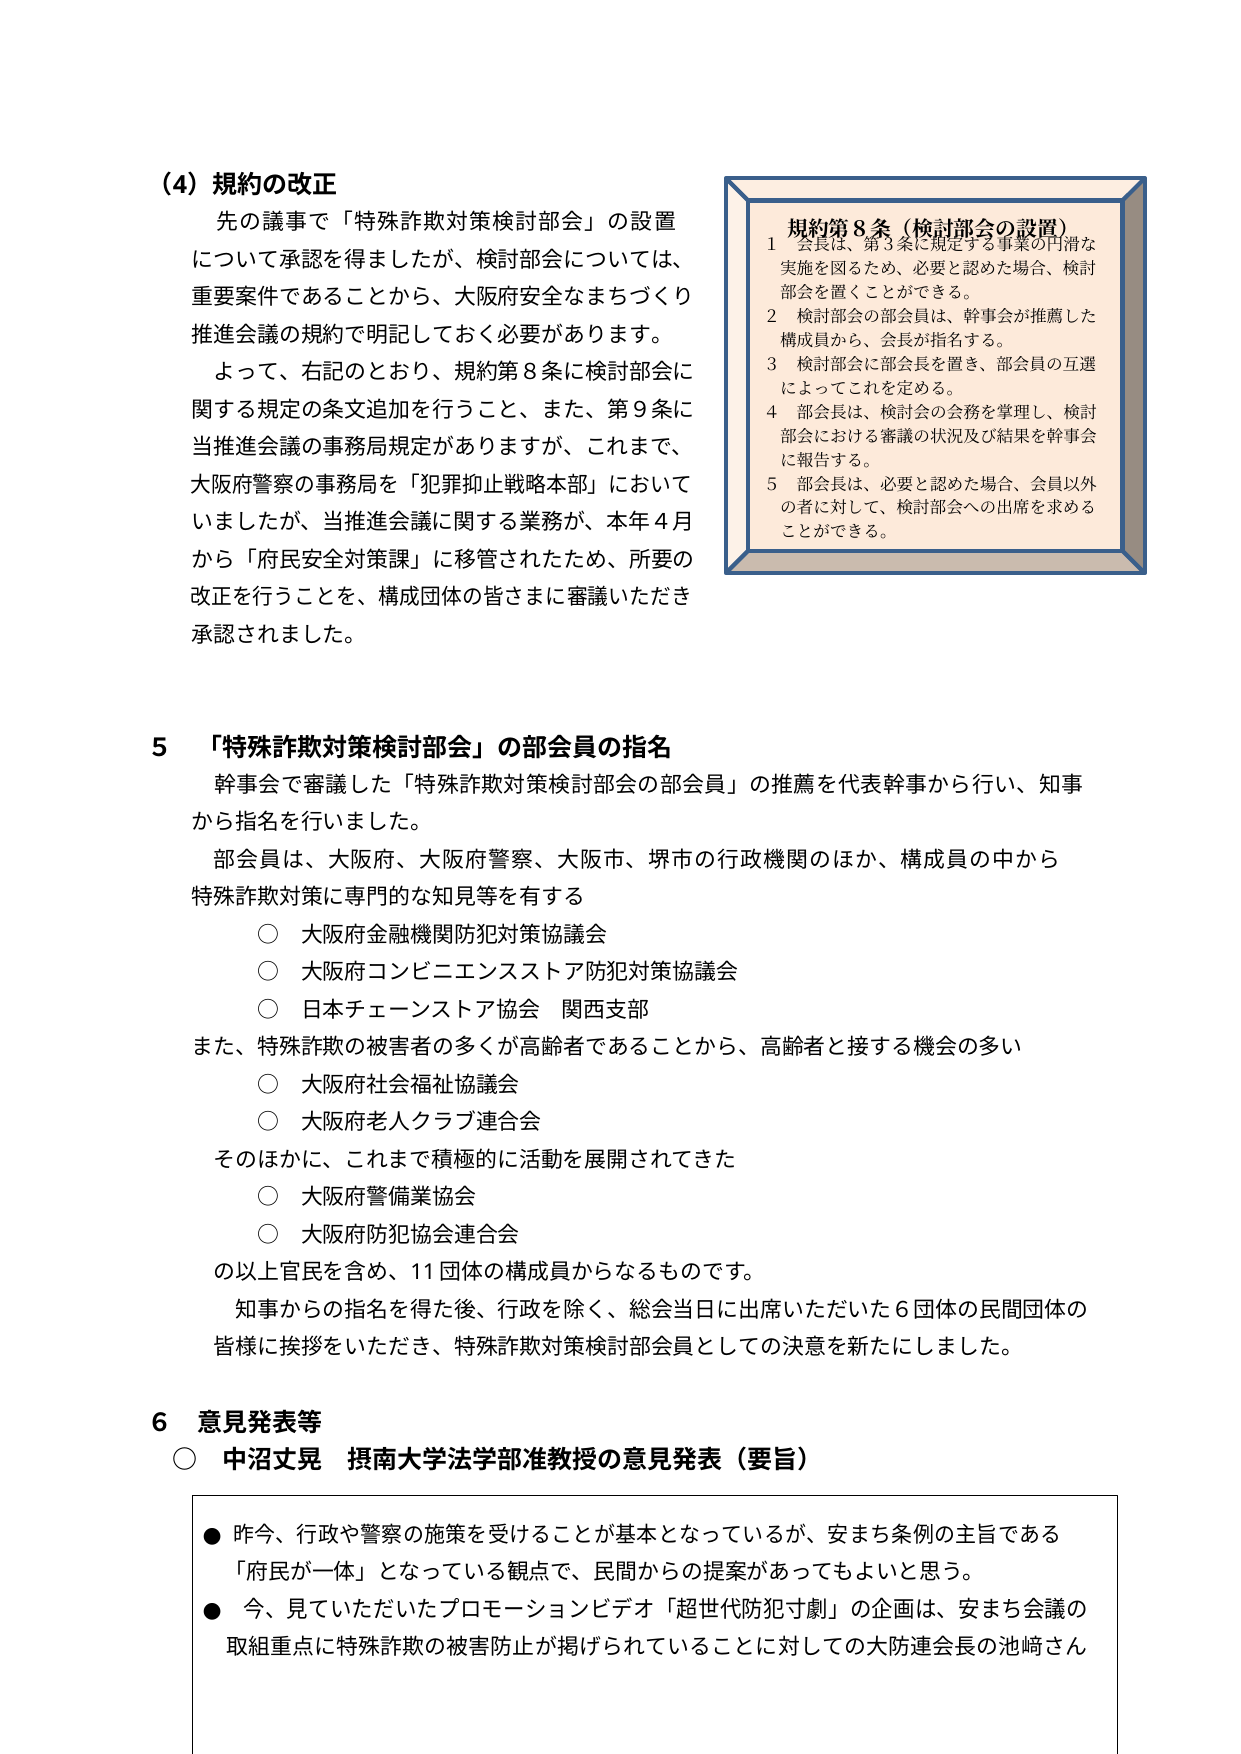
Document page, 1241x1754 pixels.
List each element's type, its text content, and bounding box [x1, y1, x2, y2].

text ● 昨今、行政や警察の施策を受けることが基本となっているが、安まち条例の主旨である [148, 1514, 1122, 1551]
text ○ 日本チェーンストア協会 関西支部 [148, 989, 1107, 1026]
text （4）規約の改正 [148, 164, 1107, 201]
text ６ 意見発表等 [148, 1401, 1107, 1439]
text について承認を得ましたが、検討部会については、 [148, 239, 724, 276]
text 特殊詐欺対策に専門的な知見等を有する [148, 876, 1107, 914]
text よって、右記のとおり、規約第８条に検討部会に [191, 351, 724, 389]
text ５ 「特殊詐欺対策検討部会」の部会員の指名 [148, 726, 1107, 764]
text 当推進会議の事務局規定がありますが、これまで、 [148, 426, 724, 464]
text ○ 大阪府警備業協会 [148, 1176, 1107, 1214]
text ○ 大阪府金融機関防犯対策協議会 [148, 914, 1107, 951]
text の以上官民を含め、11団体の構成員からなるものです。 [148, 1251, 1107, 1289]
text 大阪府警察の事務局を「犯罪抑止戦略本部」において [148, 464, 724, 501]
text 関する規定の条文追加を行うこと、また、第９条に [148, 389, 724, 426]
text 推進会議の規約で明記しておく必要があります。 [191, 314, 724, 351]
text から指名を行いました。 [191, 801, 1107, 839]
text 改正を行うことを、構成団体の皆さまに審議いただき [148, 576, 1107, 614]
text ○ 大阪府コンビニエンスストア防犯対策協議会 [148, 951, 1107, 989]
text ○ 大阪府防犯協会連合会 [148, 1214, 1107, 1251]
text 知事からの指名を得た後、行政を除く、総会当日に出席いただいた６団体の民間団体の [148, 1289, 1107, 1326]
text そのほかに、これまで積極的に活動を展開されてきた [148, 1139, 1107, 1176]
text 取組重点に特殊詐欺の被害防止が掲げられていることに対しての大防連会長の池﨑さん [148, 1626, 1107, 1664]
text 先の議事で「特殊詐欺対策検討部会」の設置 [148, 201, 724, 239]
text 「府民が一体」となっている観点で、民間からの提案があってもよいと思う。 [148, 1551, 1107, 1589]
text 承認されました。 [148, 614, 1107, 651]
text から「府民安全対策課」に移管されたため、所要の [148, 539, 1107, 576]
text ○ 中沼丈晃 摂南大学法学部准教授の意見発表（要旨） [148, 1439, 1107, 1476]
text ○ 大阪府老人クラブ連合会 [148, 1101, 1107, 1139]
text 部会員は、大阪府、大阪府警察、大阪市、堺市の行政機関のほか、構成員の中から [213, 839, 1107, 876]
text ○ 大阪府社会福祉協議会 [148, 1064, 1107, 1101]
text 重要案件であることから、大阪府安全なまちづくり [148, 276, 724, 314]
text ● 今、見ていただいたプロモーションビデオ「超世代防犯寸劇」の企画は、安まち会議の [148, 1589, 1122, 1626]
text 皆様に挨拶をいただき、特殊詐欺対策検討部会員としての決意を新たにしました。 [148, 1326, 1107, 1364]
text また、特殊詐欺の被害者の多くが高齢者であることから、高齢者と接する機会の多い [148, 1026, 1107, 1064]
text 幹事会で審議した「特殊詐欺対策検討部会の部会員」の推薦を代表幹事から行い、知事 [191, 764, 1107, 801]
text いましたが、当推進会議に関する業務が、本年４月 [148, 501, 724, 539]
